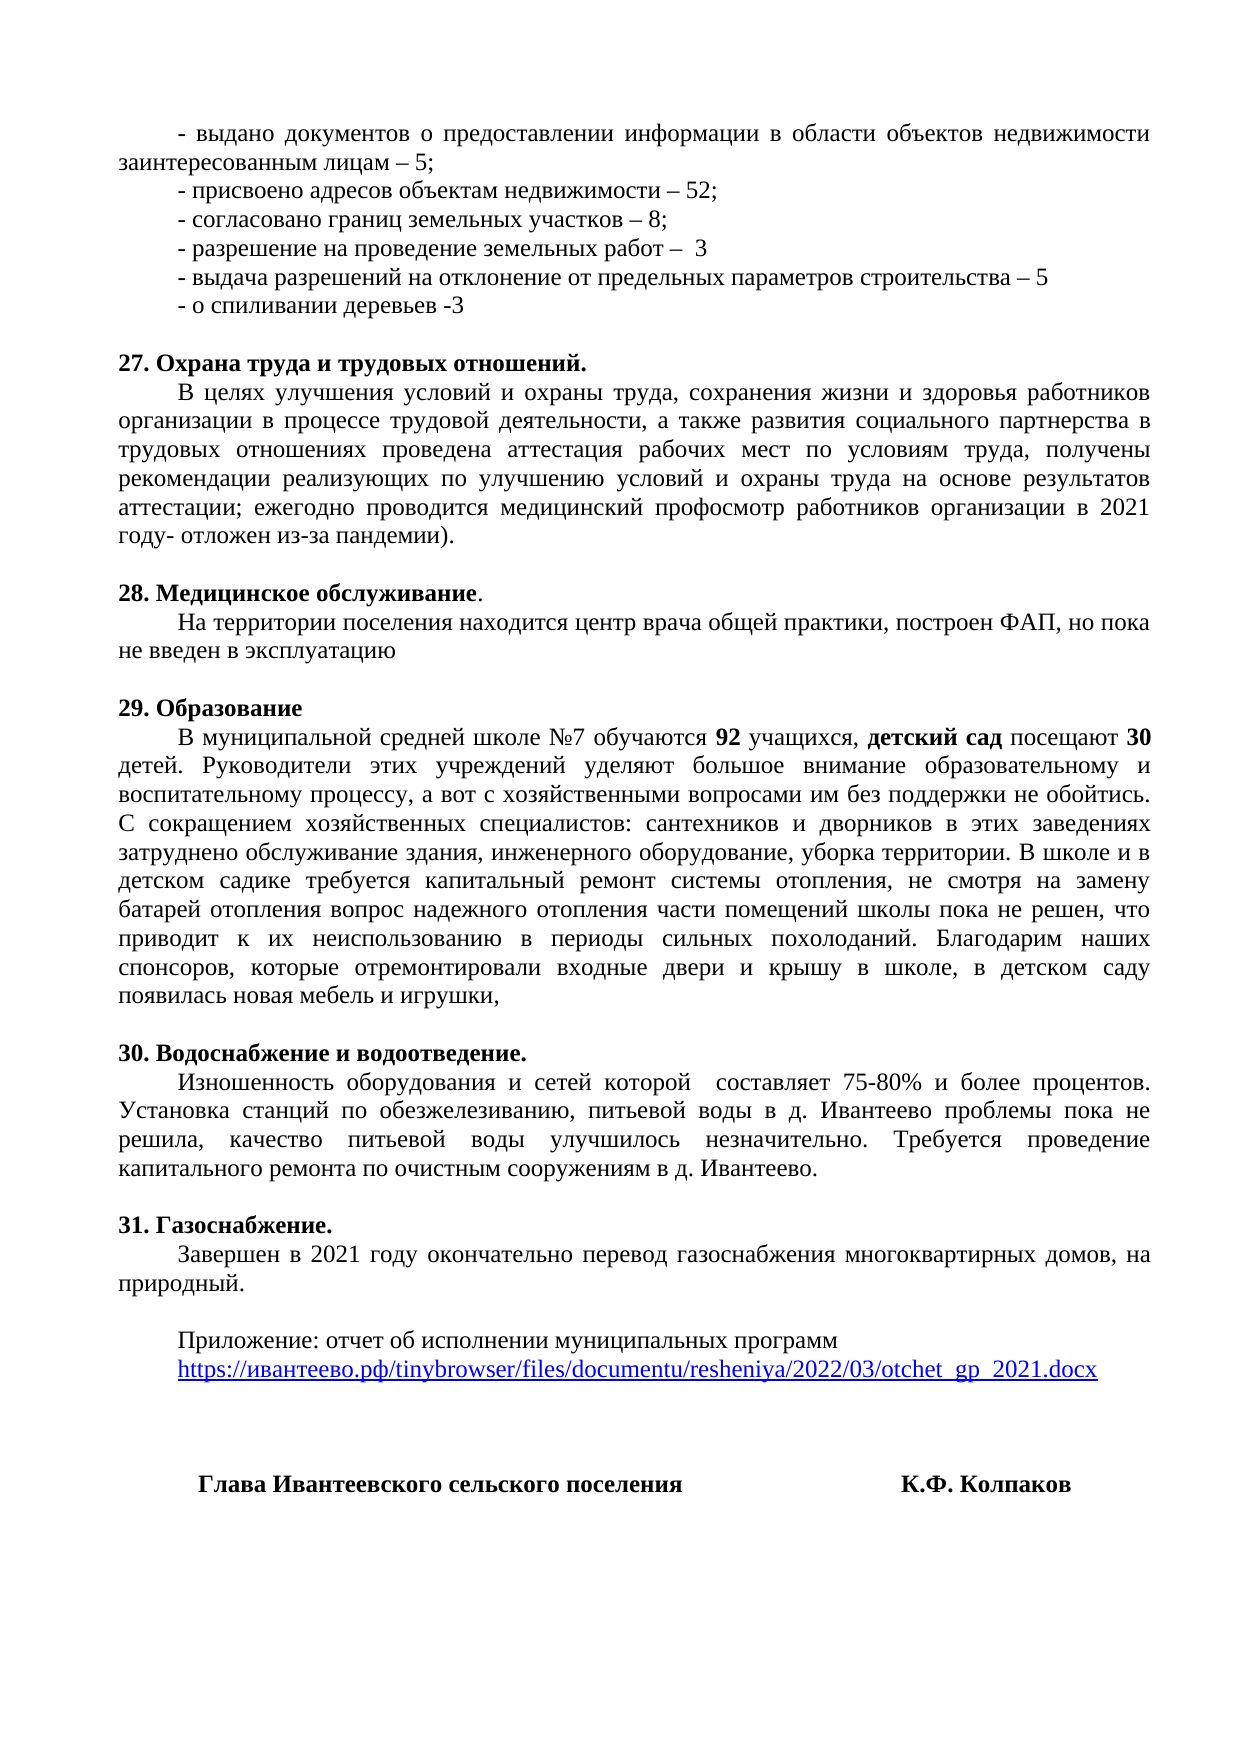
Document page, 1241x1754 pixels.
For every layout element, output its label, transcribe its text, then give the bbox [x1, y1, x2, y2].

text - выдано документов о предоставлении информации в области объектов недвижимости заинтересованным лицам – 5; [118, 118, 1152, 176]
text - присвоено адресов объектам недвижимости – 52; [118, 176, 1152, 204]
text 28. Медицинское обслуживание. [118, 578, 1152, 607]
text На территории поселения находится центр врача общей практики, построен ФАП, но пока не введен в эксплуатацию [118, 607, 1152, 664]
text 30. Водоснабжение и водоотведение. [118, 1038, 1152, 1067]
text Приложение: отчет об исполнении муниципальных программ [118, 1326, 1152, 1354]
text - выдача разрешений на отклонение от предельных параметров строительства – 5 [118, 262, 1152, 291]
text 29. Образование [118, 693, 1152, 722]
text Изношенность оборудования и сетей которой составляет 75-80% и более процентов. Установка станций по обезжелезиванию, питьевой воды в д. Ивантеево проблемы пока не решила, качество питьевой воды улучшилось незначительно. Требуется проведение капитального ремонта по очистным сооружениям в д. Ивантеево. [118, 1067, 1152, 1182]
text - согласовано границ земельных участков – 8; [118, 204, 1152, 233]
text https://ивантеево.рф/tinybrowser/files/documentu/resheniya/2022/03/otchet_gp_2021.docx [118, 1354, 1152, 1383]
text В целях улучшения условий и охраны труда, сохранения жизни и здоровья работников организации в процессе трудовой деятельности, а также развития социального партнерства в трудовых отношениях проведена аттестация рабочих мест по условиям труда, получены рекомендации реализующих по улучшению условий и охраны труда на основе результатов аттестации; ежегодно проводится медицинский профосмотр работников организации в 2021 году- отложен из-за пандемии). [118, 377, 1152, 549]
text - о спиливании деревьев -3 [118, 291, 1152, 319]
text Глава Ивантеевского сельского поселения К.Ф. Колпаков [118, 1469, 1152, 1498]
subtitle 27. Охрана труда и трудовых отношений. [118, 348, 1152, 377]
text 31. Газоснабжение. [118, 1211, 1152, 1239]
text Завершен в 2021 году окончательно перевод газоснабжения многоквартирных домов, на природный. [118, 1239, 1152, 1297]
text - разрешение на проведение земельных работ – 3 [118, 233, 1152, 262]
text В муниципальной средней школе №7 обучаются 92 учащихся, детский сад посещают 30 детей. Руководители этих учреждений уделяют большое внимание образовательному и воспитательному процессу, а вот с хозяйственными вопросами им без поддержки не обойтись. С сокращением хозяйственных специалистов: сантехников и дворников в этих заведениях затруднено обслуживание здания, инженерного оборудование, уборка территории. В школе и в детском садике требуется капитальный ремонт системы отопления, не смотря на замену батарей отопления вопрос надежного отопления части помещений школы пока не решен, что приводит к их неиспользованию в периоды сильных похолоданий. Благодарим наших спонсоров, которые отремонтировали входные двери и крышу в школе, в детском саду появилась новая мебель и игрушки, [118, 722, 1152, 1009]
